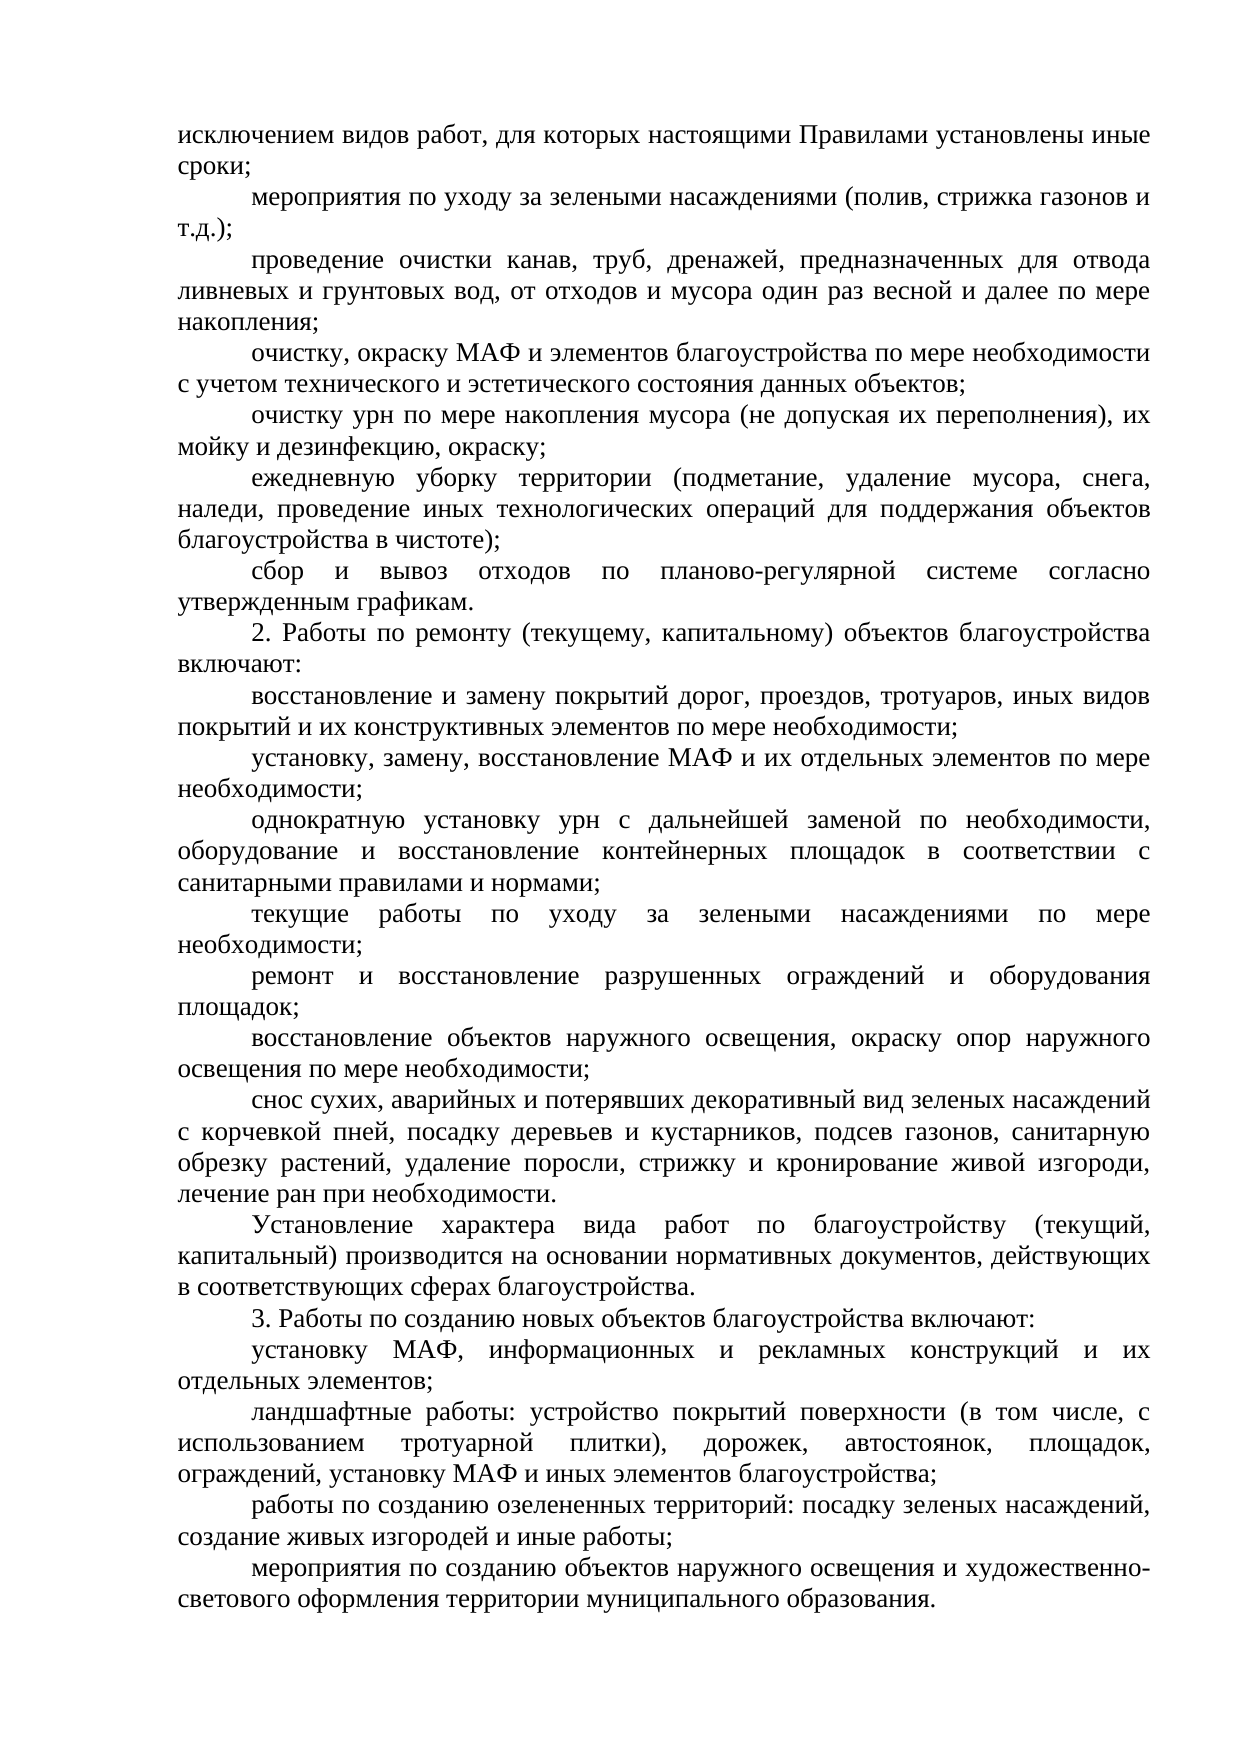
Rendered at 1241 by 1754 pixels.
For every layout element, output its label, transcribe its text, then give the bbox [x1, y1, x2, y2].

text мероприятия по созданию объектов наружного освещения и художественно-светового оформления территории муниципального образования. [177, 1551, 1152, 1613]
text сбор и вывоз отходов по планово-регулярной системе согласно утвержденным графикам. [177, 554, 1152, 616]
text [177, 118, 1152, 180]
text ежедневную уборку территории (подметание, удаление мусора, снега, наледи, проведение иных технологических операций для поддержания объектов благоустройства в чистоте); [177, 461, 1152, 554]
text ландшафтные работы: устройство покрытий поверхности (в том числе, с использованием тротуарной плитки), дорожек, автостоянок, площадок, ограждений, установку МАФ и иных элементов благоустройства; [177, 1395, 1152, 1488]
text установку МАФ, информационных и рекламных конструкций и их отдельных элементов; [177, 1333, 1152, 1395]
text 3. Работы по созданию новых объектов благоустройства включают: [177, 1302, 1152, 1333]
text проведение очистки канав, труб, дренажей, предназначенных для отвода ливневых и грунтовых вод, от отходов и мусора один раз весной и далее по мере накопления; [177, 243, 1152, 336]
text восстановление объектов наружного освещения, окраску опор наружного освещения по мере необходимости; [177, 1021, 1152, 1084]
text очистку урн по мере накопления мусора (не допуская их переполнения), их мойку и дезинфекцию, окраску; [177, 398, 1152, 461]
text мероприятия по уходу за зелеными насаждениями (полив, стрижка газонов и т.д.); [177, 180, 1152, 243]
text ремонт и восстановление разрушенных ограждений и оборудования площадок; [177, 959, 1152, 1021]
text восстановление и замену покрытий дорог, проездов, тротуаров, иных видов покрытий и их конструктивных элементов по мере необходимости; [177, 679, 1152, 741]
text текущие работы по уходу за зелеными насаждениями по мере необходимости; [177, 897, 1152, 959]
text однократную установку урн с дальнейшей заменой по необходимости, оборудование и восстановление контейнерных площадок в соответствии с санитарными правилами и нормами; [177, 803, 1152, 897]
text Установление характера вида работ по благоустройству (текущий, капитальный) производится на основании нормативных документов, действующих в соответствующих сферах благоустройства. [177, 1208, 1152, 1302]
text снос сухих, аварийных и потерявших декоративный вид зеленых насаждений с корчевкой пней, посадку деревьев и кустарников, подсев газонов, санитарную обрезку растений, удаление поросли, стрижку и кронирование живой изгороди, лечение ран при необходимости. [177, 1084, 1152, 1208]
text установку, замену, восстановление МАФ и их отдельных элементов по мере необходимости; [177, 741, 1152, 803]
text очистку, окраску МАФ и элементов благоустройства по мере необходимости с учетом технического и эстетического состояния данных объектов; [177, 336, 1152, 398]
text 2. Работы по ремонту (текущему, капитальному) объектов благоустройства включают: [177, 616, 1152, 679]
text работы по созданию озелененных территорий: посадку зеленых насаждений, создание живых изгородей и иные работы; [177, 1488, 1152, 1551]
